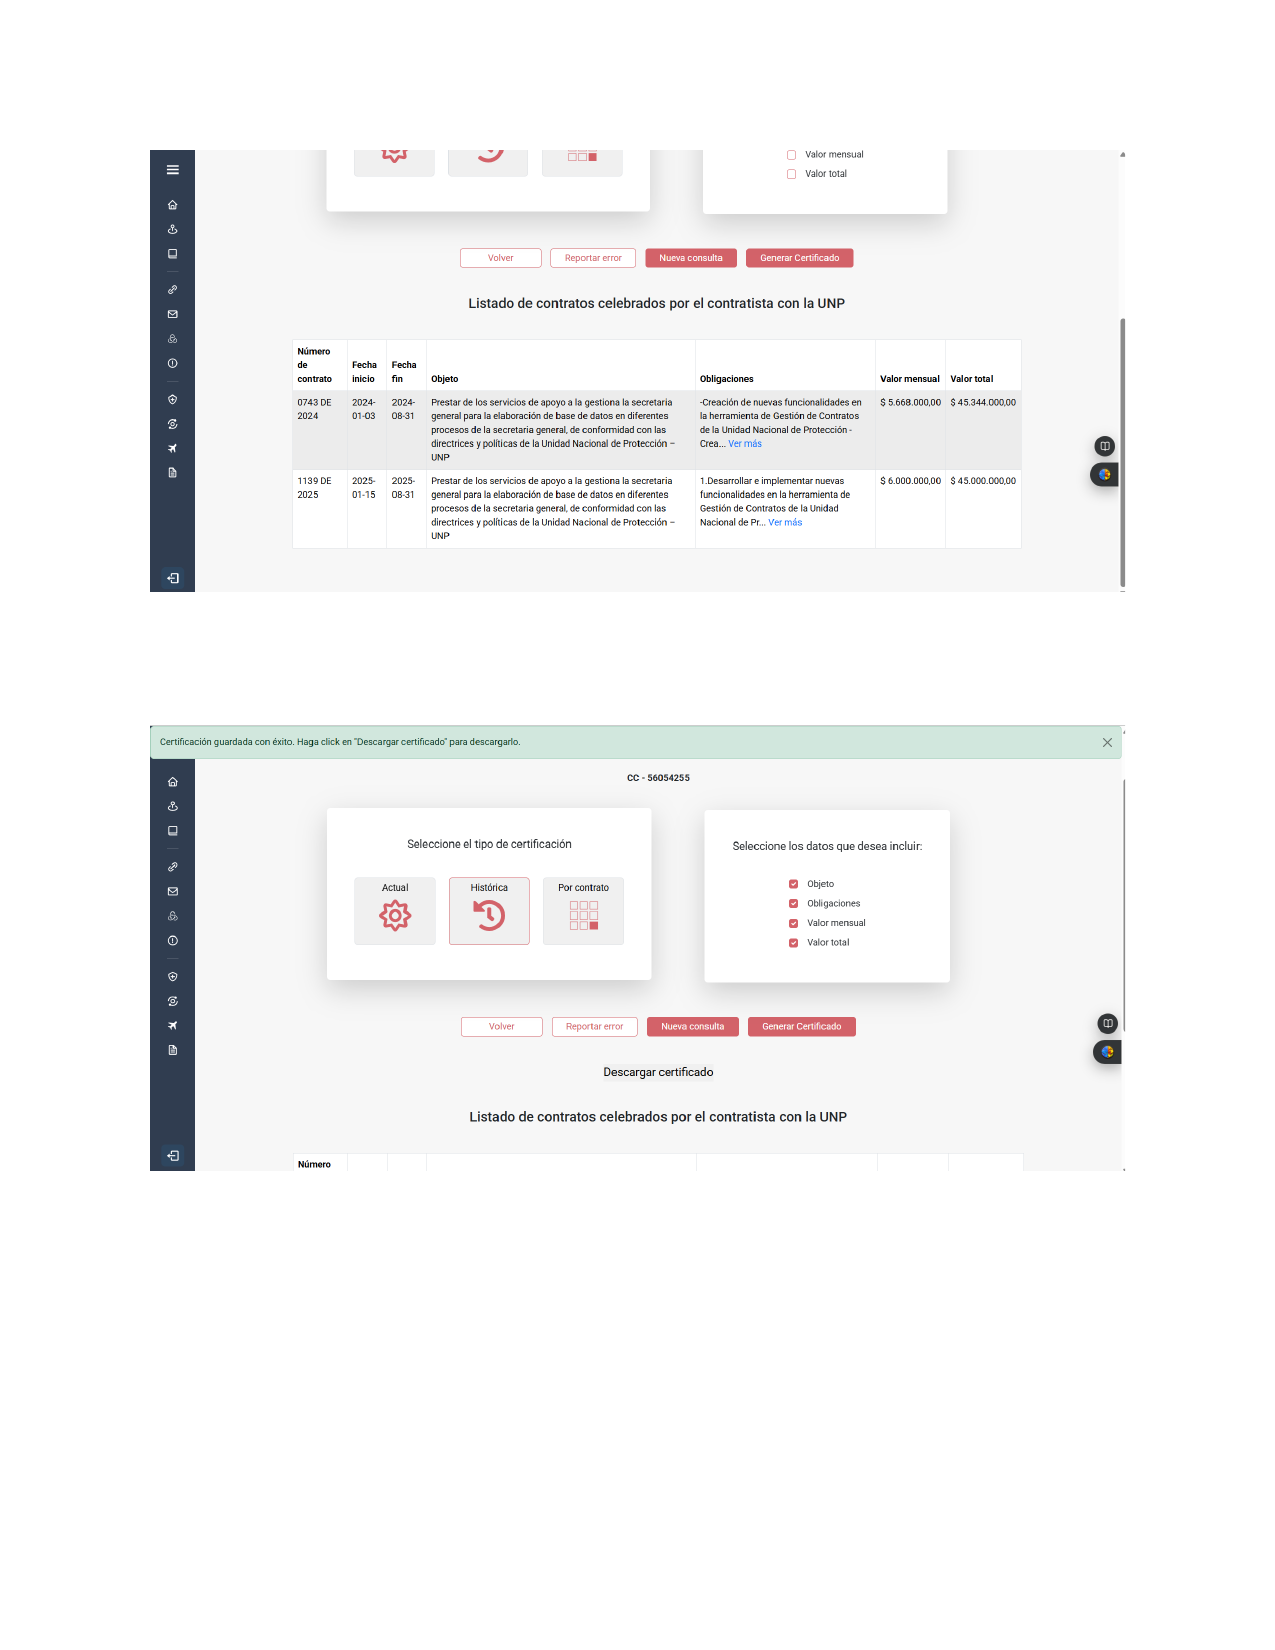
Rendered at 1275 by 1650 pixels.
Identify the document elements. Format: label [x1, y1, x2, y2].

picture [150, 150, 1125, 592]
picture [150, 725, 1125, 1171]
